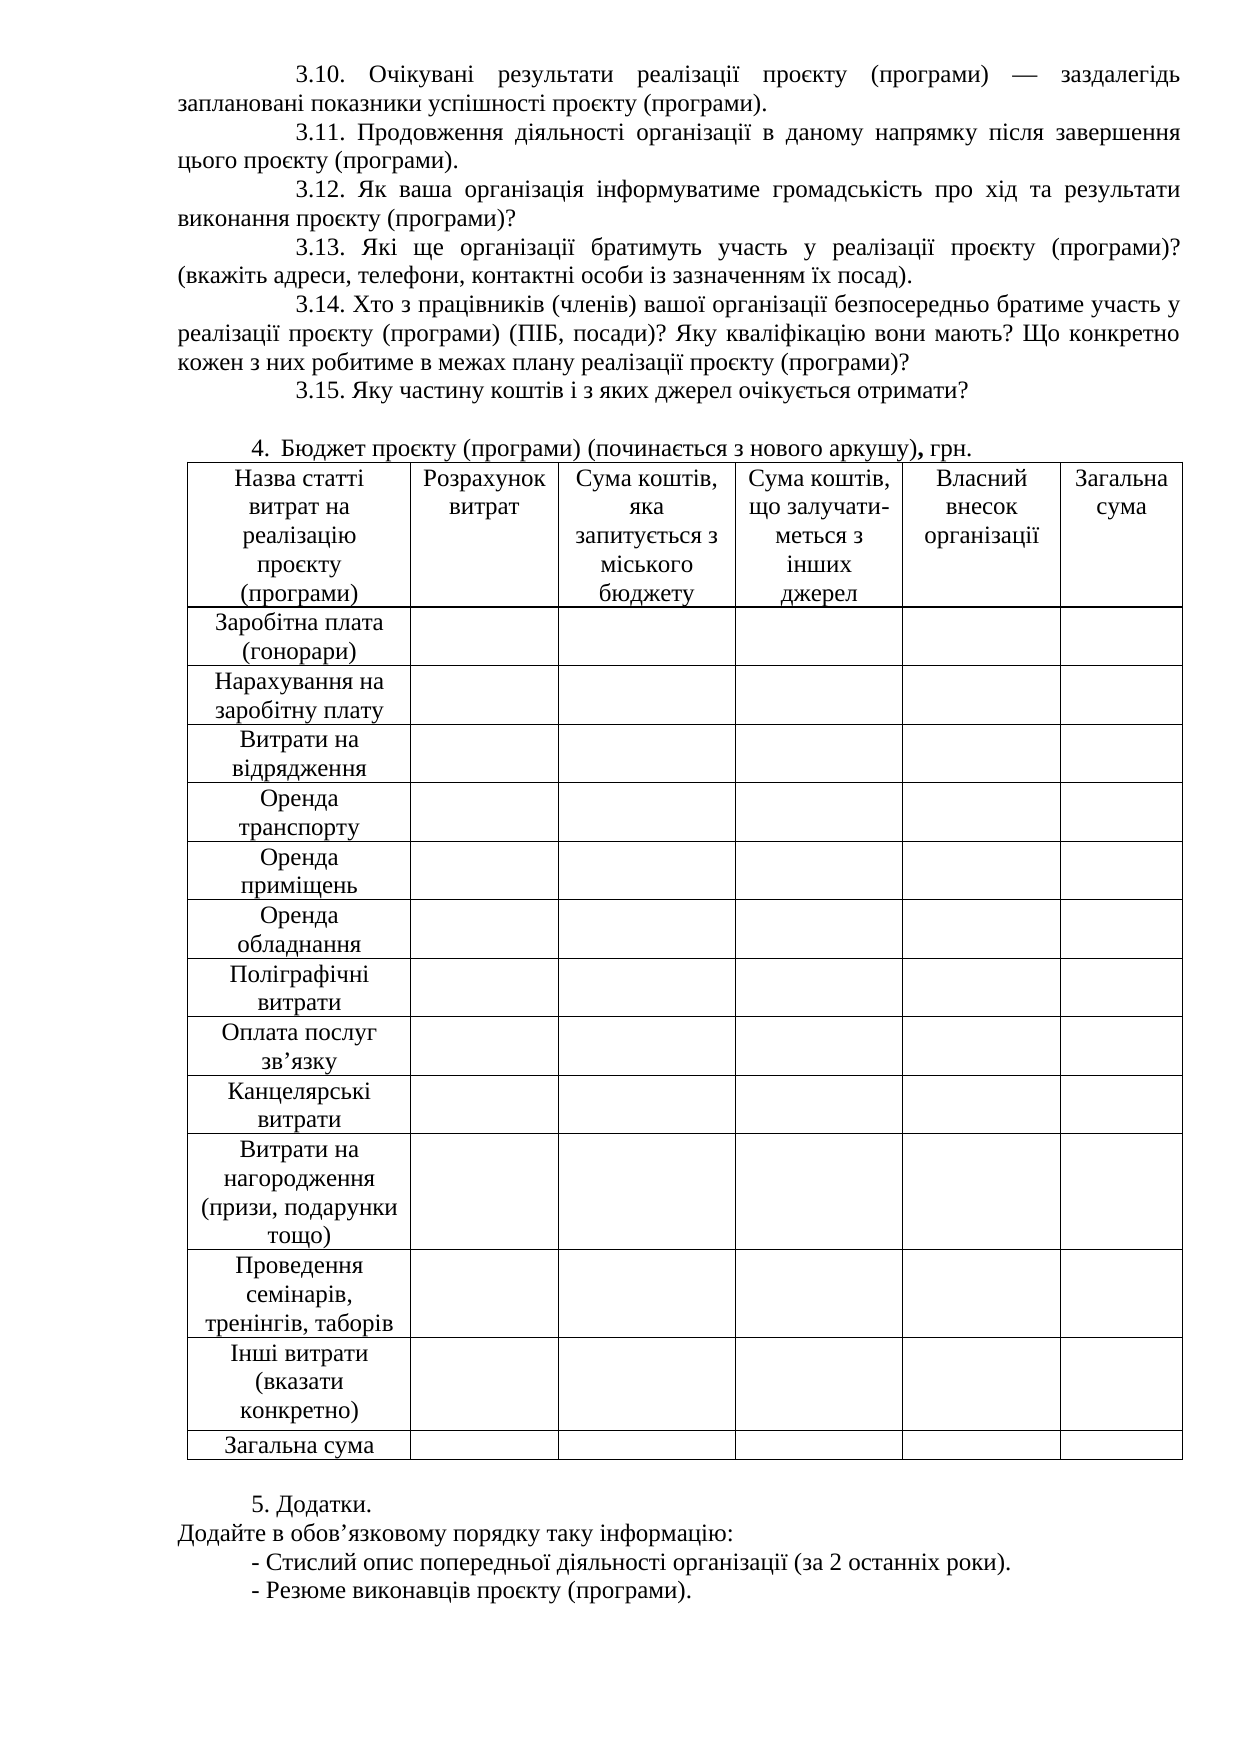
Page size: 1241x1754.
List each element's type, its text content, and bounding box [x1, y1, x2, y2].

table_cell [736, 900, 902, 958]
table_cell Проведення семінарів, тренінгів, таборів [188, 1250, 410, 1337]
table_cell [903, 1431, 1060, 1459]
table_cell [411, 1431, 558, 1459]
table_header Сума коштів, що залучати-меться з інших джерел [736, 463, 902, 606]
list Бюджет проєкту (програми) (починається з нового аркушу), грн. [177, 433, 1181, 462]
table_cell [411, 1338, 558, 1429]
text 3.14. Хто з працівників (членів) вашої організації безпосередньо братиме участь у реалізації проєкту (програми) (ПІБ, посади)? Яку кваліфікацію вони мають? Що конкретно кожен з них робитиме в межах плану реалізації проєкту (програми)? [177, 289, 1181, 375]
table_cell [411, 666, 558, 723]
table_cell [559, 783, 735, 841]
table_cell [1061, 725, 1182, 782]
table_cell [411, 959, 558, 1016]
table_cell [903, 959, 1060, 1016]
table_cell [1061, 1431, 1182, 1459]
table_cell [1061, 666, 1182, 723]
table_cell [1061, 842, 1182, 899]
table_cell [411, 1134, 558, 1249]
table_cell [736, 608, 902, 665]
table_cell [903, 1134, 1060, 1249]
table_cell [736, 959, 902, 1016]
table_cell [736, 666, 902, 723]
table_cell [1061, 1250, 1182, 1337]
table_cell [411, 900, 558, 958]
table_cell [736, 1250, 902, 1337]
table_cell [559, 1250, 735, 1337]
text 3.12. Як ваша організація інформуватиме громадськість про хід та результати виконання проєкту (програми)? [177, 174, 1181, 232]
table_cell [903, 608, 1060, 665]
table_cell Канцелярські витрати [188, 1076, 410, 1133]
table_header Загальна сума [1061, 463, 1182, 606]
table_cell [411, 725, 558, 782]
table_cell [736, 783, 902, 841]
table_cell [903, 783, 1060, 841]
table_cell Нарахування на заробітну плату [188, 666, 410, 723]
table_header Розрахунок витрат [411, 463, 558, 606]
table_cell [1061, 608, 1182, 665]
table_cell Загальна сума [188, 1431, 410, 1459]
table_cell [411, 783, 558, 841]
table_cell Оплата послуг зв’язку [188, 1017, 410, 1075]
table_cell [903, 1017, 1060, 1075]
table_cell [559, 1134, 735, 1249]
table_cell [559, 959, 735, 1016]
table_cell [559, 1431, 735, 1459]
text - Стислий опис попередньої діяльності організації (за 2 останніх роки). [177, 1547, 1181, 1575]
table_cell [736, 1134, 902, 1249]
text 3.13. Які ще організації братимуть участь у реалізації проєкту (програми)? (вкажіть адреси, телефони, контактні особи із зазначенням їх посад). [177, 232, 1181, 289]
table_cell [903, 842, 1060, 899]
table_cell Витрати на нагородження (призи, подарунки тощо) [188, 1134, 410, 1249]
table_header Назва статті витрат на реалізацію проєкту (програми) [188, 463, 410, 606]
table_cell [903, 900, 1060, 958]
table_cell Оренда приміщень [188, 842, 410, 899]
table_cell [1061, 900, 1182, 958]
table_cell [1061, 783, 1182, 841]
table_cell [903, 725, 1060, 782]
table_cell [559, 900, 735, 958]
table_header Сума коштів, яка запитується з міського бюджету [559, 463, 735, 606]
table_cell [903, 666, 1060, 723]
table_cell [559, 1338, 735, 1429]
table_cell [903, 1250, 1060, 1337]
table_cell [559, 608, 735, 665]
table_cell [559, 1076, 735, 1133]
table_cell [736, 842, 902, 899]
table_cell [559, 1017, 735, 1075]
table_cell [559, 725, 735, 782]
table_cell [1061, 1017, 1182, 1075]
table_cell [411, 1250, 558, 1337]
table_cell [411, 1017, 558, 1075]
table_cell [1061, 959, 1182, 1016]
table_cell [1061, 1338, 1182, 1429]
table_cell [559, 666, 735, 723]
table_cell [903, 1338, 1060, 1429]
table_cell [736, 1338, 902, 1429]
table_cell Оренда транспорту [188, 783, 410, 841]
text 3.15. Яку частину коштів і з яких джерел очікується отримати? [177, 375, 1181, 404]
table_cell [1061, 1076, 1182, 1133]
table_cell [559, 842, 735, 899]
table_cell [411, 1076, 558, 1133]
table_cell Оренда обладнання [188, 900, 410, 958]
text 3.10. Очікувані результати реалізації проєкту (програми) — заздалегідь заплановані показники успішності проєкту (програми). [177, 59, 1181, 117]
text Додайте в обов’язковому порядку таку інформацію: [177, 1518, 1181, 1547]
table_cell [736, 1431, 902, 1459]
table_cell [736, 1076, 902, 1133]
table_cell Заробітна плата (гонорари) [188, 608, 410, 665]
text - Резюме виконавців проєкту (програми). [177, 1575, 1181, 1604]
table_cell [736, 1017, 902, 1075]
text 3.11. Продовження діяльності організації в даному напрямку після завершення цього проєкту (програми). [177, 117, 1181, 174]
table_cell [736, 725, 902, 782]
table_cell Інші витрати (вказати конкретно) [188, 1338, 410, 1429]
table_cell [411, 842, 558, 899]
table_cell [1061, 1134, 1182, 1249]
table_cell Поліграфічні витрати [188, 959, 410, 1016]
table_cell [903, 1076, 1060, 1133]
table_header Власний внесок організації [903, 463, 1060, 606]
table_cell Витрати на відрядження [188, 725, 410, 782]
table_cell [411, 608, 558, 665]
text 5. Додатки. [177, 1489, 1181, 1518]
